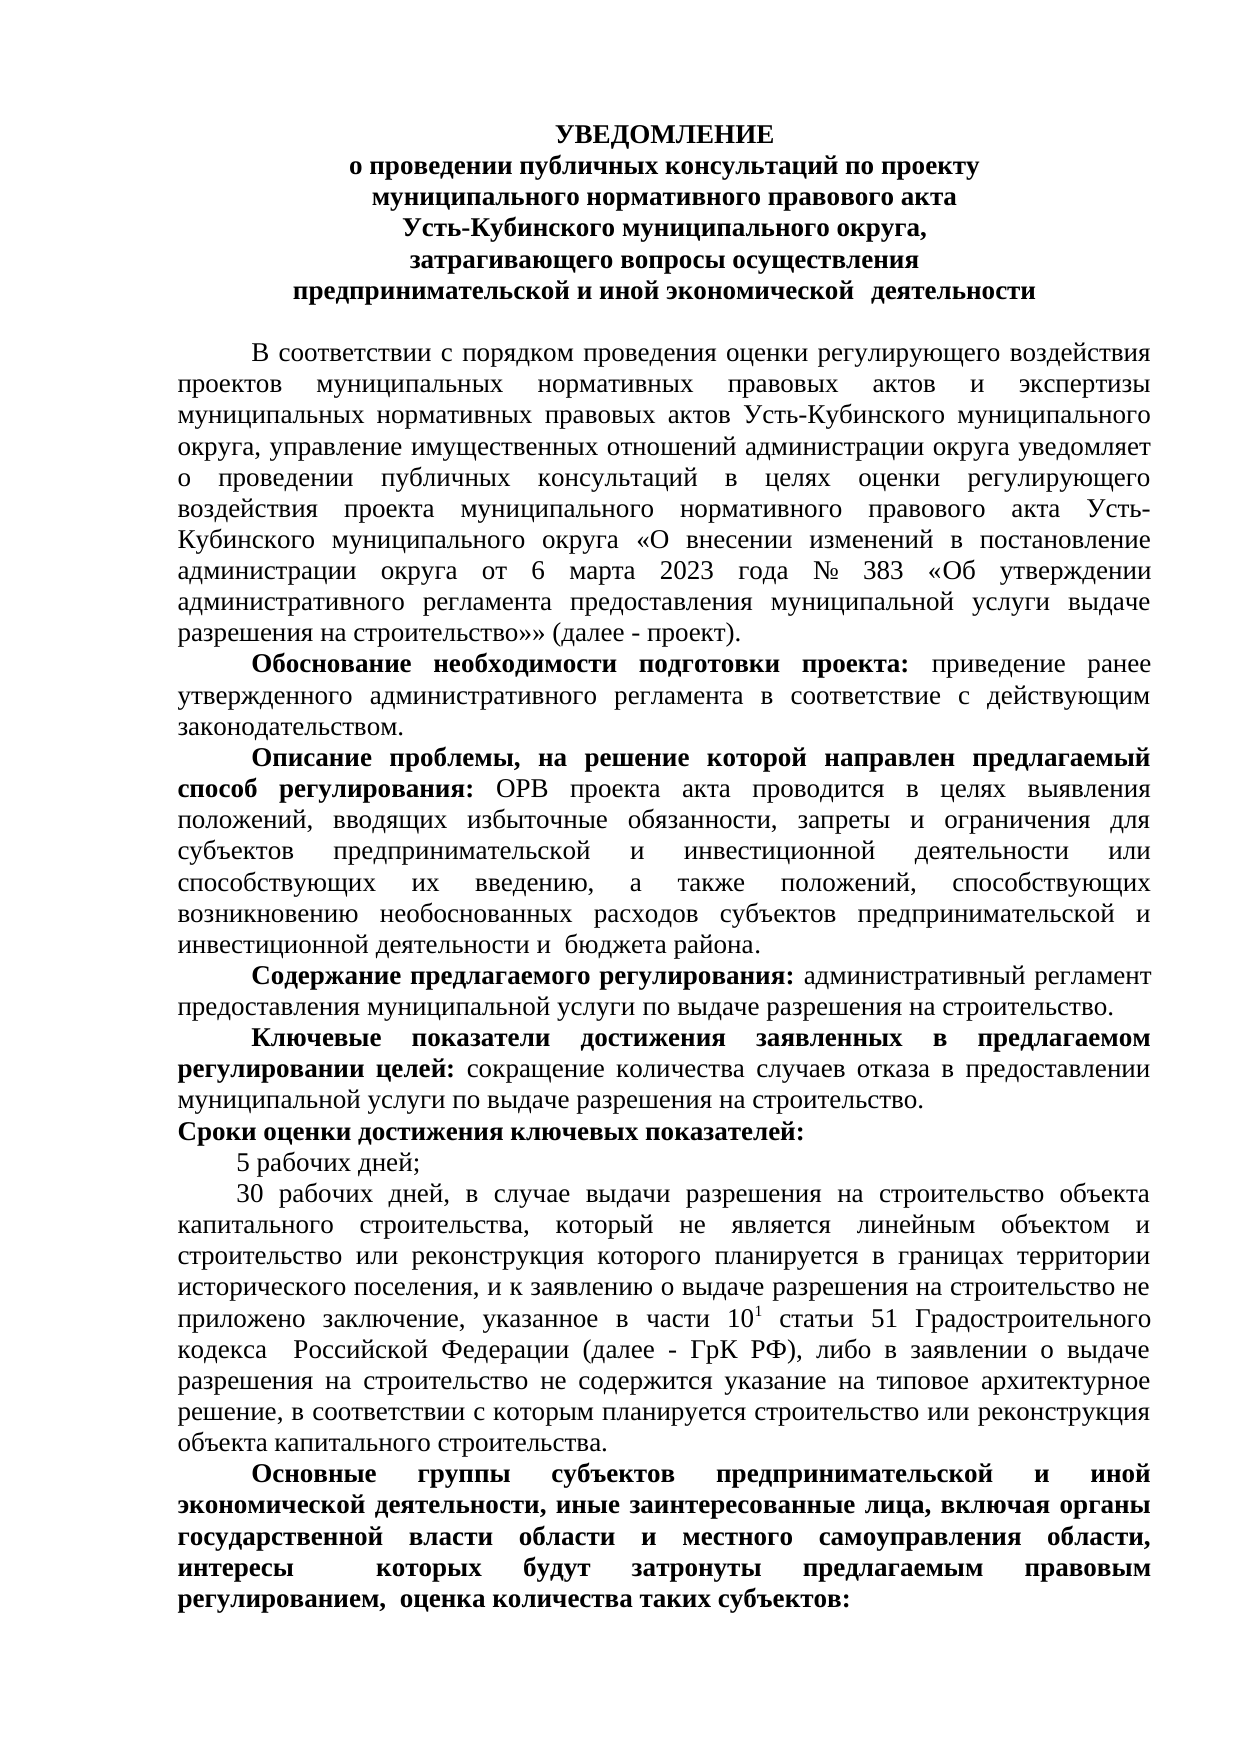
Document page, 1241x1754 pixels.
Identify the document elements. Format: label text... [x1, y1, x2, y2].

text Сроки оценки достижения ключевых показателей: [177, 1115, 1152, 1146]
text Основные группы субъектов предпринимательской и иной экономической деятельности, иные заинтересованные лица, включая органы государственной власти области и местного самоуправления области, интересы которых будут затронуты предлагаемым правовым регулированием, оценка количества таких субъектов: [177, 1457, 1152, 1613]
text о проведении публичных консультаций по проекту [177, 149, 1152, 180]
text Содержание предлагаемого регулирования: административный регламент предоставления муниципальной услуги по выдаче разрешения на строительство. [177, 959, 1152, 1021]
text Обоснование необходимости подготовки проекта: приведение ранее утвержденного административного регламента в соответствие с действующим законодательством. [177, 648, 1152, 741]
text предпринимательской и иной экономической деятельности [177, 274, 1152, 305]
text 5 рабочих дней; [177, 1146, 1152, 1177]
text УВЕДОМЛЕНИЕ [177, 118, 1152, 149]
text затрагивающего вопросы осуществления [177, 243, 1152, 274]
text Ключевые показатели достижения заявленных в предлагаемом регулировании целей: сокращение количества случаев отказа в предоставлении муниципальной услуги по выдаче разрешения на строительство. [177, 1021, 1152, 1115]
text Описание проблемы, на решение которой направлен предлагаемый способ регулирования: ОРВ проекта акта проводится в целях выявления положений, вводящих избыточные обязанности, запреты и ограничения для субъектов предпринимательской и инвестиционной деятельности или способствующих их введению, а также положений, способствующих возникновению необоснованных расходов субъектов предпринимательской и инвестиционной деятельности и бюджета района. [177, 741, 1152, 959]
text В соответствии с порядком проведения оценки регулирующего воздействия проектов муниципальных нормативных правовых актов и экспертизы муниципальных нормативных правовых актов Усть-Кубинского муниципального округа, управление имущественных отношений администрации округа уведомляет о проведении публичных консультаций в целях оценки регулирующего воздействия проекта муниципального нормативного правового акта Усть-Кубинского муниципального округа «О внесении изменений в постановление администрации округа от 6 марта 2023 года № 383 «Об утверждении административного регламента предоставления муниципальной услуги выдаче разрешения на строительство»» (далее - проект). [177, 336, 1152, 648]
text 30 рабочих дней, в случае выдачи разрешения на строительство объекта капитального строительства, который не является линейным объектом и строительство или реконструкция которого планируется в границах территории исторического поселения, и к заявлению о выдаче разрешения на строительство не приложено заключение, указанное в части 101 статьи 51 Градостроительного кодекса Российской Федерации (далее - ГрК РФ), либо в заявлении о выдаче разрешения на строительство не содержится указание на типовое архитектурное решение, в соответствии с которым планируется строительство или реконструкция объекта капитального строительства. [177, 1177, 1152, 1457]
text муниципального нормативного правового акта [177, 180, 1152, 212]
text Усть-Кубинского муниципального округа, [177, 212, 1152, 243]
